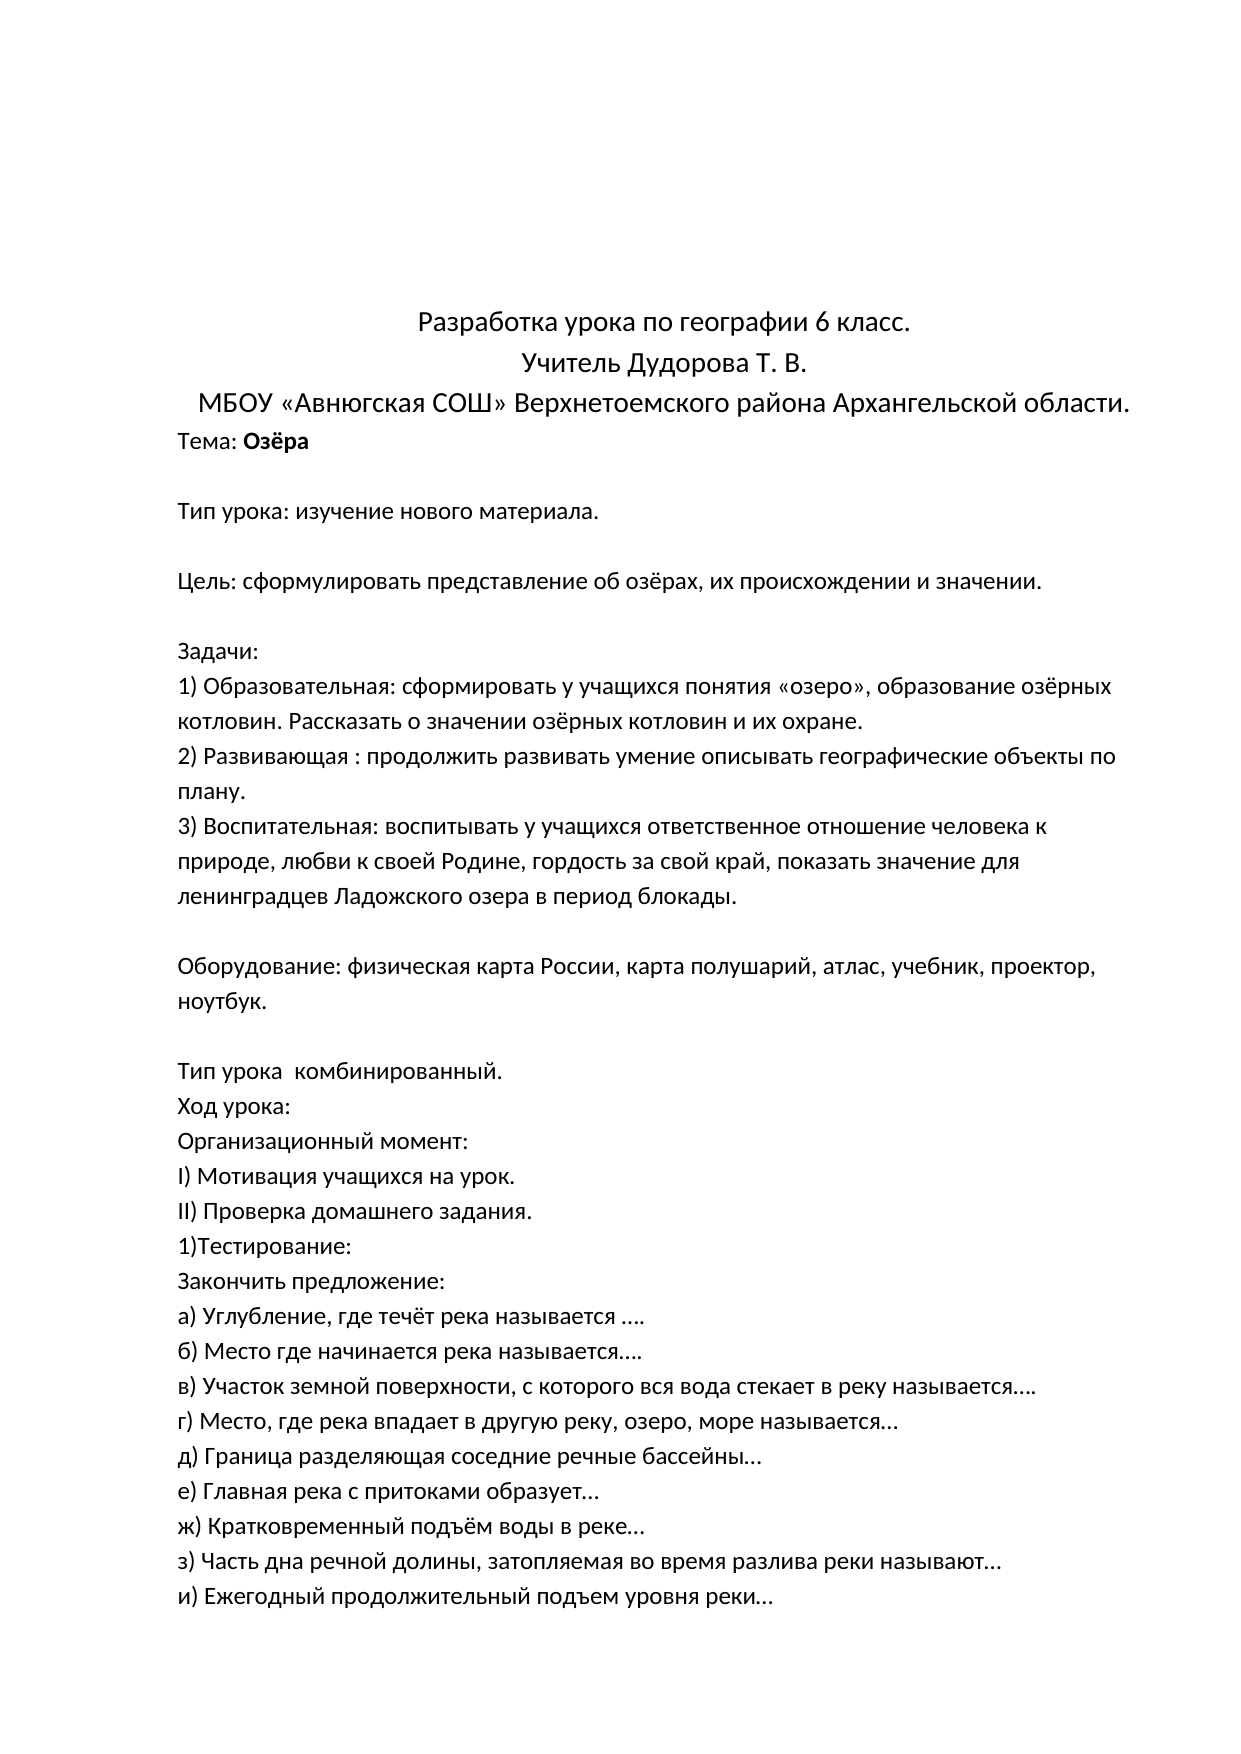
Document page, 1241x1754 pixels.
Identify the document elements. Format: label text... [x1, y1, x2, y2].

text и) Ежегодный продолжительный подъем уровня реки… [177, 1581, 1152, 1611]
text МБОУ «Авнюгская СОШ» Верхнетоемского района Архангельской области. [177, 384, 1152, 420]
text Тема: Озёра [177, 426, 1152, 456]
text в) Участок земной поверхности, с которого вся вода стекает в реку называется…. [177, 1371, 1152, 1401]
text Организационный момент: [177, 1126, 1152, 1156]
text Ход урока: [177, 1091, 1152, 1121]
text Тип урока комбинированный. [177, 1056, 1152, 1086]
text Разработка урока по географии 6 класс. [177, 303, 1152, 338]
text Тип урока: изучение нового материала. [177, 496, 1152, 526]
text 3) Воспитательная: воспитывать у учащихся ответственное отношение человека к природе, любви к своей Родине, гордость за свой край, показать значение для ленинградцев Ладожского озера в период блокады. [177, 811, 1152, 911]
text з) Часть дна речной долины, затопляемая во время разлива реки называют… [177, 1546, 1152, 1576]
text г) Место, где река впадает в другую реку, озеро, море называется… [177, 1406, 1152, 1436]
text 1) Образовательная: сформировать у учащихся понятия «озеро», образование озёрных котловин. Рассказать о значении озёрных котловин и их охране. [177, 671, 1152, 736]
text 1)Тестирование: [177, 1231, 1152, 1261]
text б) Место где начинается река называется…. [177, 1336, 1152, 1366]
text е) Главная река с притоками образует… [177, 1476, 1152, 1506]
text д) Граница разделяющая соседние речные бассейны… [177, 1441, 1152, 1471]
text ж) Кратковременный подъём воды в реке… [177, 1511, 1152, 1541]
text Оборудование: физическая карта России, карта полушарий, атлас, учебник, проектор, ноутбук. [177, 951, 1152, 1016]
text Закончить предложение: [177, 1266, 1152, 1296]
text 2) Развивающая : продолжить развивать умение описывать географические объекты по плану. [177, 741, 1152, 806]
text II) Проверка домашнего задания. [177, 1196, 1152, 1226]
text Учитель Дудорова Т. В. [177, 344, 1152, 379]
text Задачи: [177, 636, 1152, 666]
text Цель: сформулировать представление об озёрах, их происхождении и значении. [177, 566, 1152, 596]
text а) Углубление, где течёт река называется …. [177, 1301, 1152, 1331]
text I) Мотивация учащихся на урок. [177, 1161, 1152, 1191]
